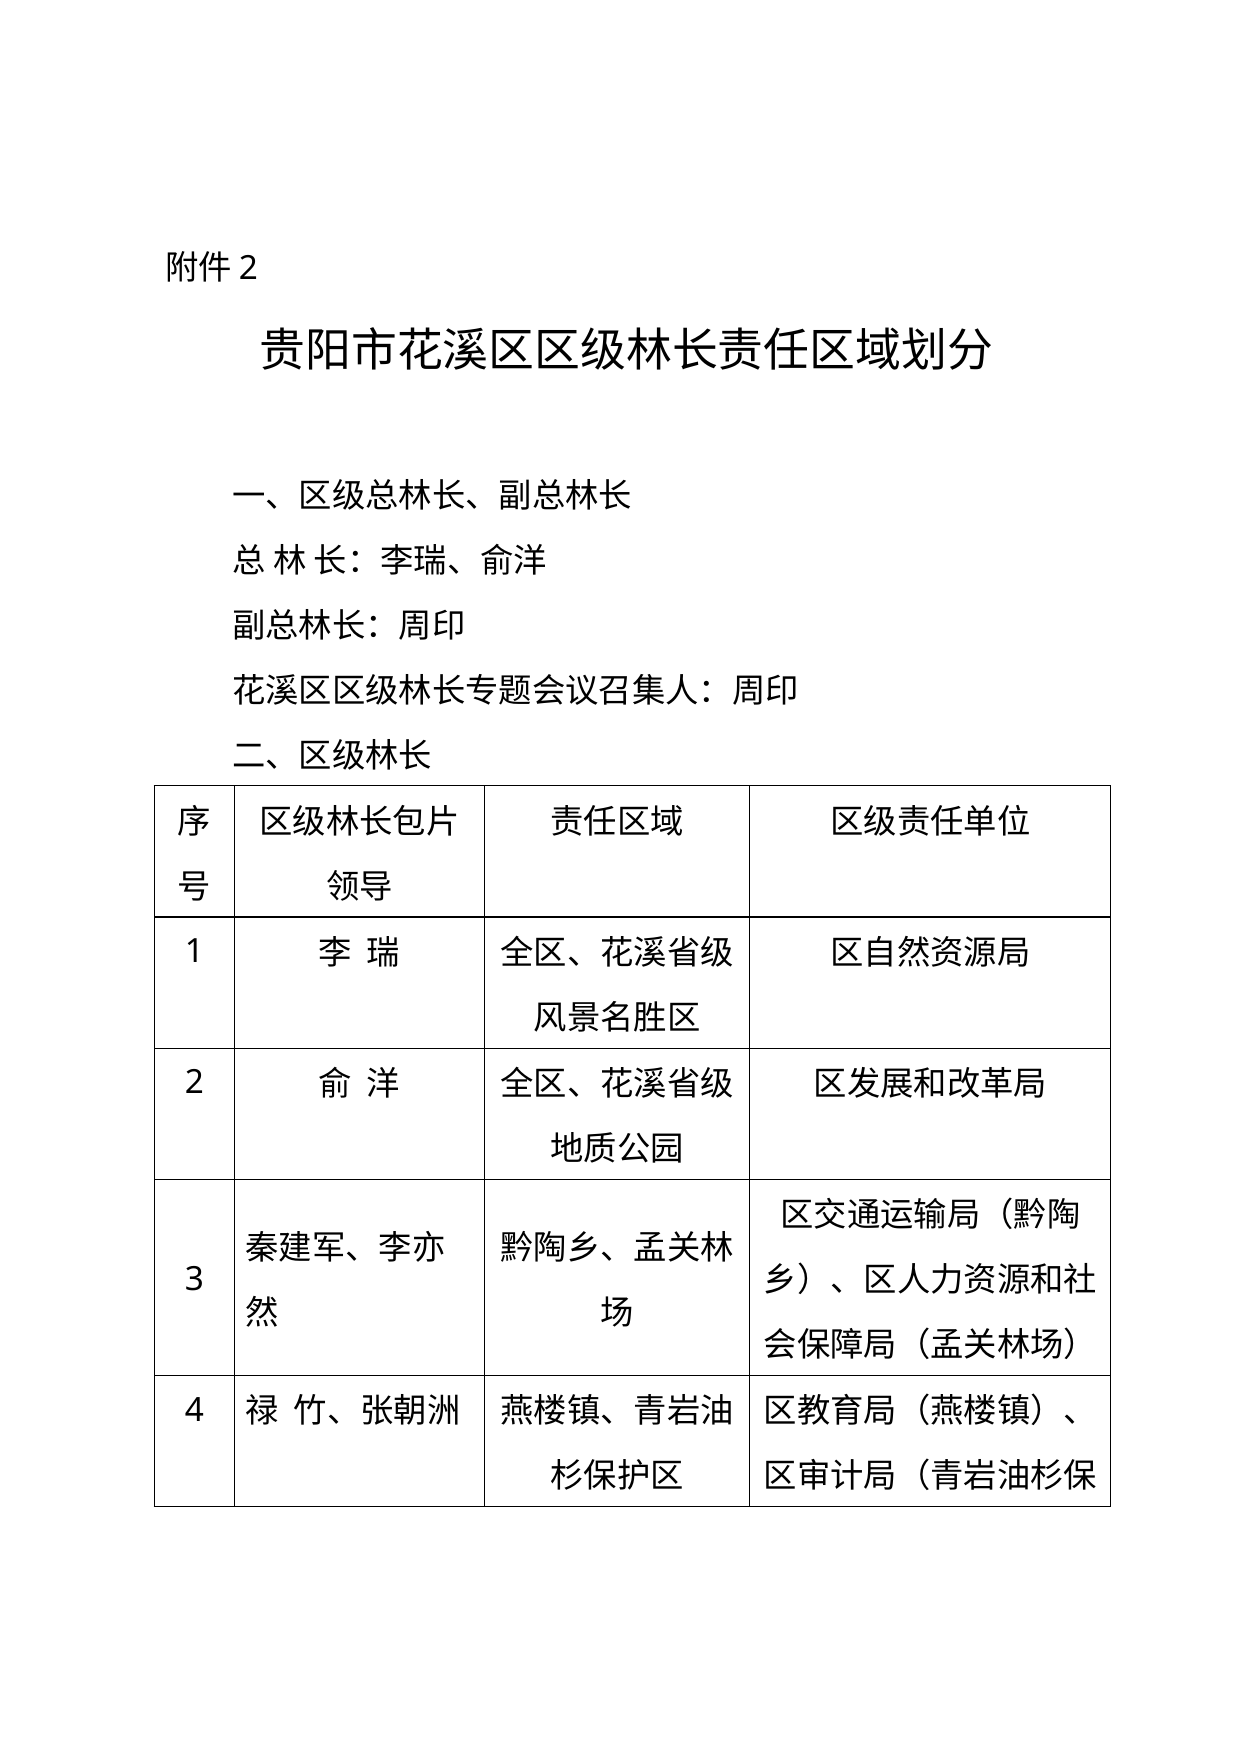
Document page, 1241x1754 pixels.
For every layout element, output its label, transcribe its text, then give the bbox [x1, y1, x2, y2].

table_cell 秦建军、李亦然 [235, 1180, 484, 1374]
text 二、区级林长 [165, 720, 1087, 785]
table_cell 禄 竹、张朝洲 [235, 1376, 484, 1506]
table_cell 区自然资源局 [750, 918, 1110, 1047]
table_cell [750, 1376, 1110, 1506]
text 附件2 [165, 233, 1087, 298]
table_header 区级责任单位 [750, 786, 1110, 916]
table_cell 3 [155, 1180, 234, 1374]
table_cell 2 [155, 1049, 234, 1178]
table_cell 俞 洋 [235, 1049, 484, 1178]
table_header 区级林长包片领导 [235, 786, 484, 916]
table_cell 4 [155, 1376, 234, 1506]
table_cell 区发展和改革局 [750, 1049, 1110, 1178]
table_cell 黔陶乡、孟关林场 [485, 1180, 749, 1374]
text 花溪区区级林长专题会议召集人：周印 [165, 655, 1087, 720]
table_header 序号 [155, 786, 234, 916]
table_cell 李 瑞 [235, 918, 484, 1047]
table_cell 全区、花溪省级风景名胜区 [485, 918, 749, 1047]
table_cell 1 [155, 918, 234, 1047]
text 总 林 长：李瑞、俞洋 [165, 525, 1087, 590]
text 一、区级总林长、副总林长 [165, 460, 1087, 525]
table_cell 燕楼镇、青岩油杉保护区 [485, 1376, 749, 1506]
text 贵阳市花溪区区级林长责任区域划分 [165, 298, 1087, 395]
table_cell 区交通运输局（黔陶乡）、区人力资源和社会保障局（孟关林场） [750, 1180, 1110, 1374]
table_header 责任区域 [485, 786, 749, 916]
table_cell 全区、花溪省级地质公园 [485, 1049, 749, 1178]
text 副总林长：周印 [165, 590, 1087, 655]
